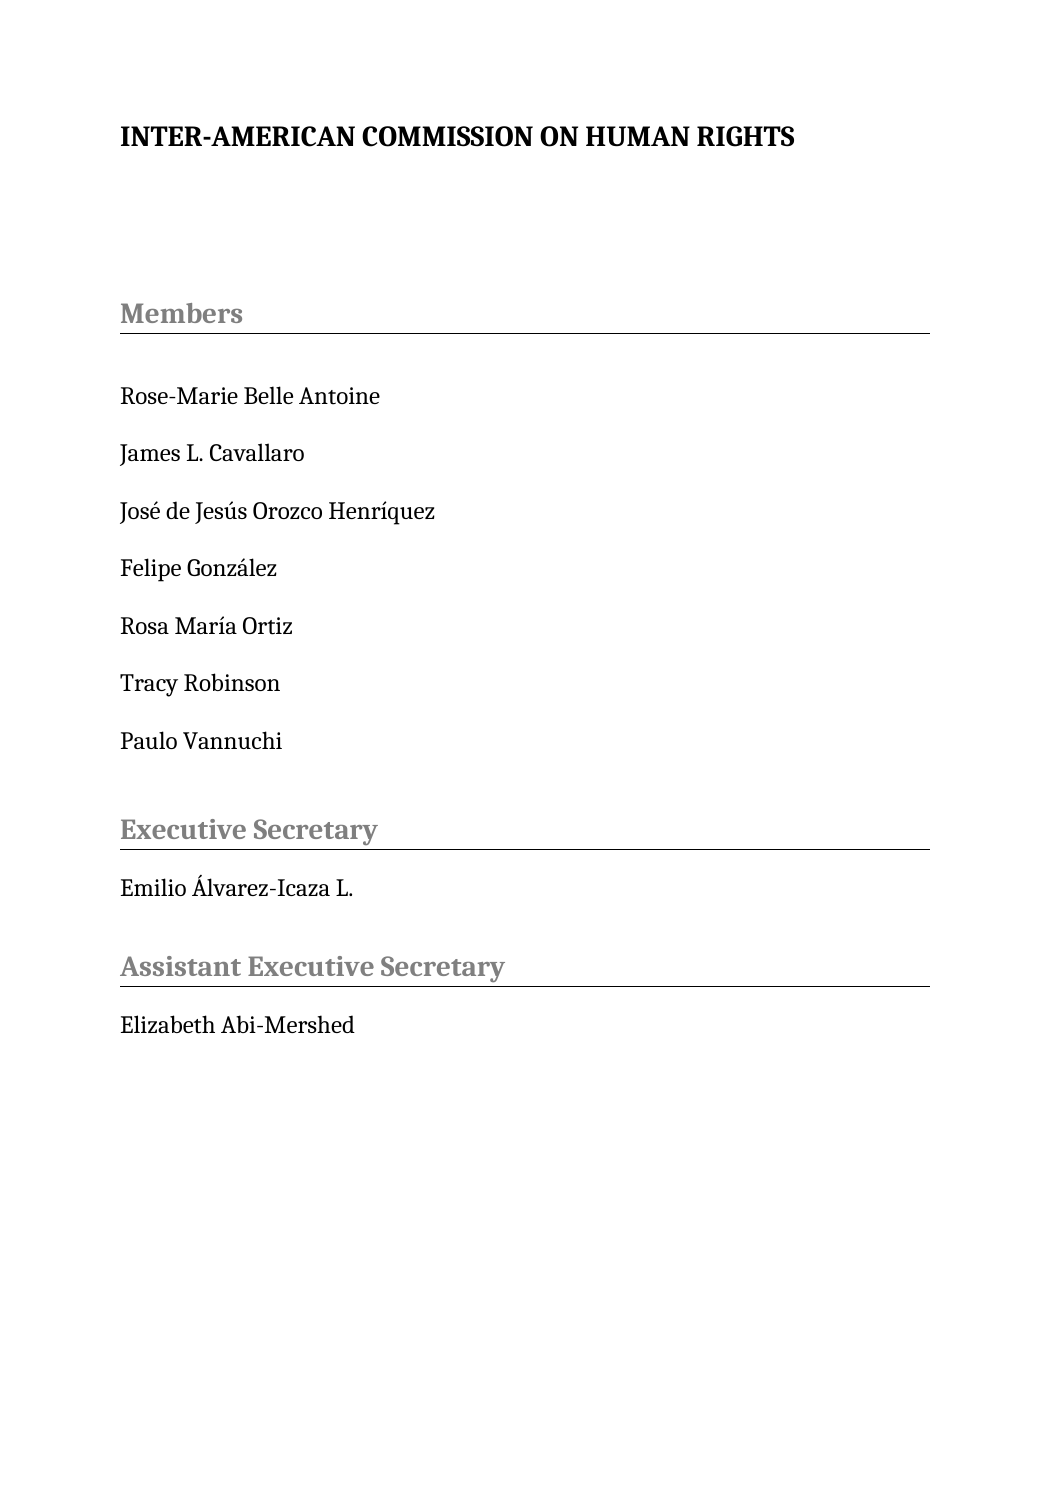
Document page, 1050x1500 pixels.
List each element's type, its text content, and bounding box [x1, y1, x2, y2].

text INTER-AMERICAN COMMISSION ON HUMAN RIGHTS [120, 120, 930, 153]
text Paulo Vannuchi [120, 727, 930, 756]
text Rose-Marie Belle Antoine [120, 382, 930, 411]
text Felipe González [120, 554, 930, 583]
text Elizabeth Abi-Mershed [120, 1011, 930, 1040]
text José de Jesús Orozco Henríquez [120, 497, 930, 526]
text Rosa María Ortiz [120, 612, 930, 641]
text Assistant Executive Secretary [120, 950, 930, 986]
text Executive Secretary [120, 813, 930, 849]
text Tracy Robinson [120, 669, 930, 698]
text James L. Cavallaro [120, 439, 930, 468]
text Emilio Álvarez-Icaza L. [120, 874, 930, 902]
text Members [120, 297, 930, 333]
